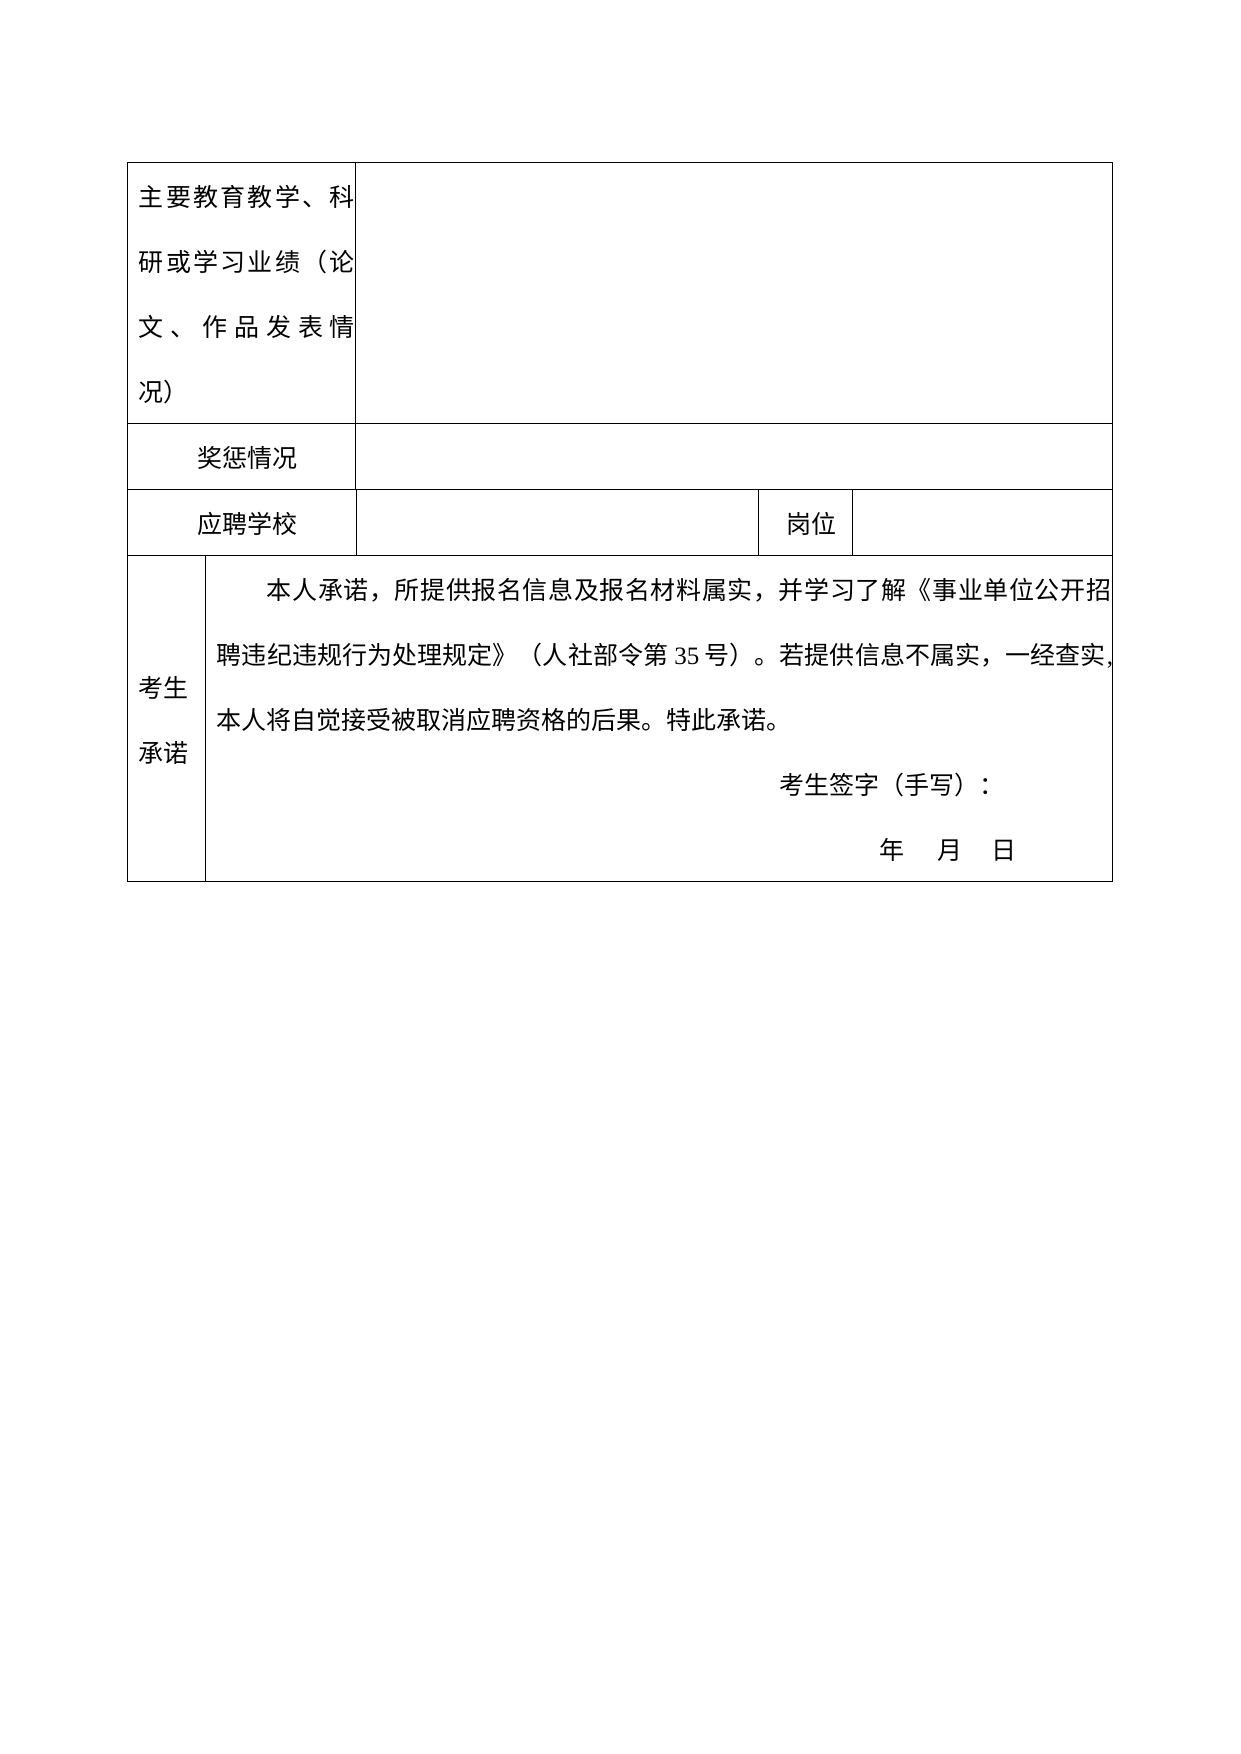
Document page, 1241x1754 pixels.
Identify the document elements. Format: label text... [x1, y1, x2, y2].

table_cell 应聘学校 [128, 490, 356, 555]
table_cell [357, 490, 758, 555]
table_cell 考生 承诺 [128, 556, 205, 881]
table_cell [853, 490, 1112, 555]
table_cell 岗位 [759, 490, 852, 555]
table_cell 主要教育教学、科研或学习业绩（论文、作品发表情况） [128, 163, 355, 423]
table_cell [356, 424, 1112, 489]
table_cell 本人承诺，所提供报名信息及报名材料属实，并学习了解《事业单位公开招聘违纪违规行为处理规定》（人社部令第35号）。若提供信息不属实，一经查实,本人将自觉接受被取消应聘资格的后果。特此承诺。 考生签字（手写）： 年 月 日 [206, 556, 1112, 881]
table_cell 奖惩情况 [128, 424, 355, 489]
table_cell [356, 163, 1112, 423]
